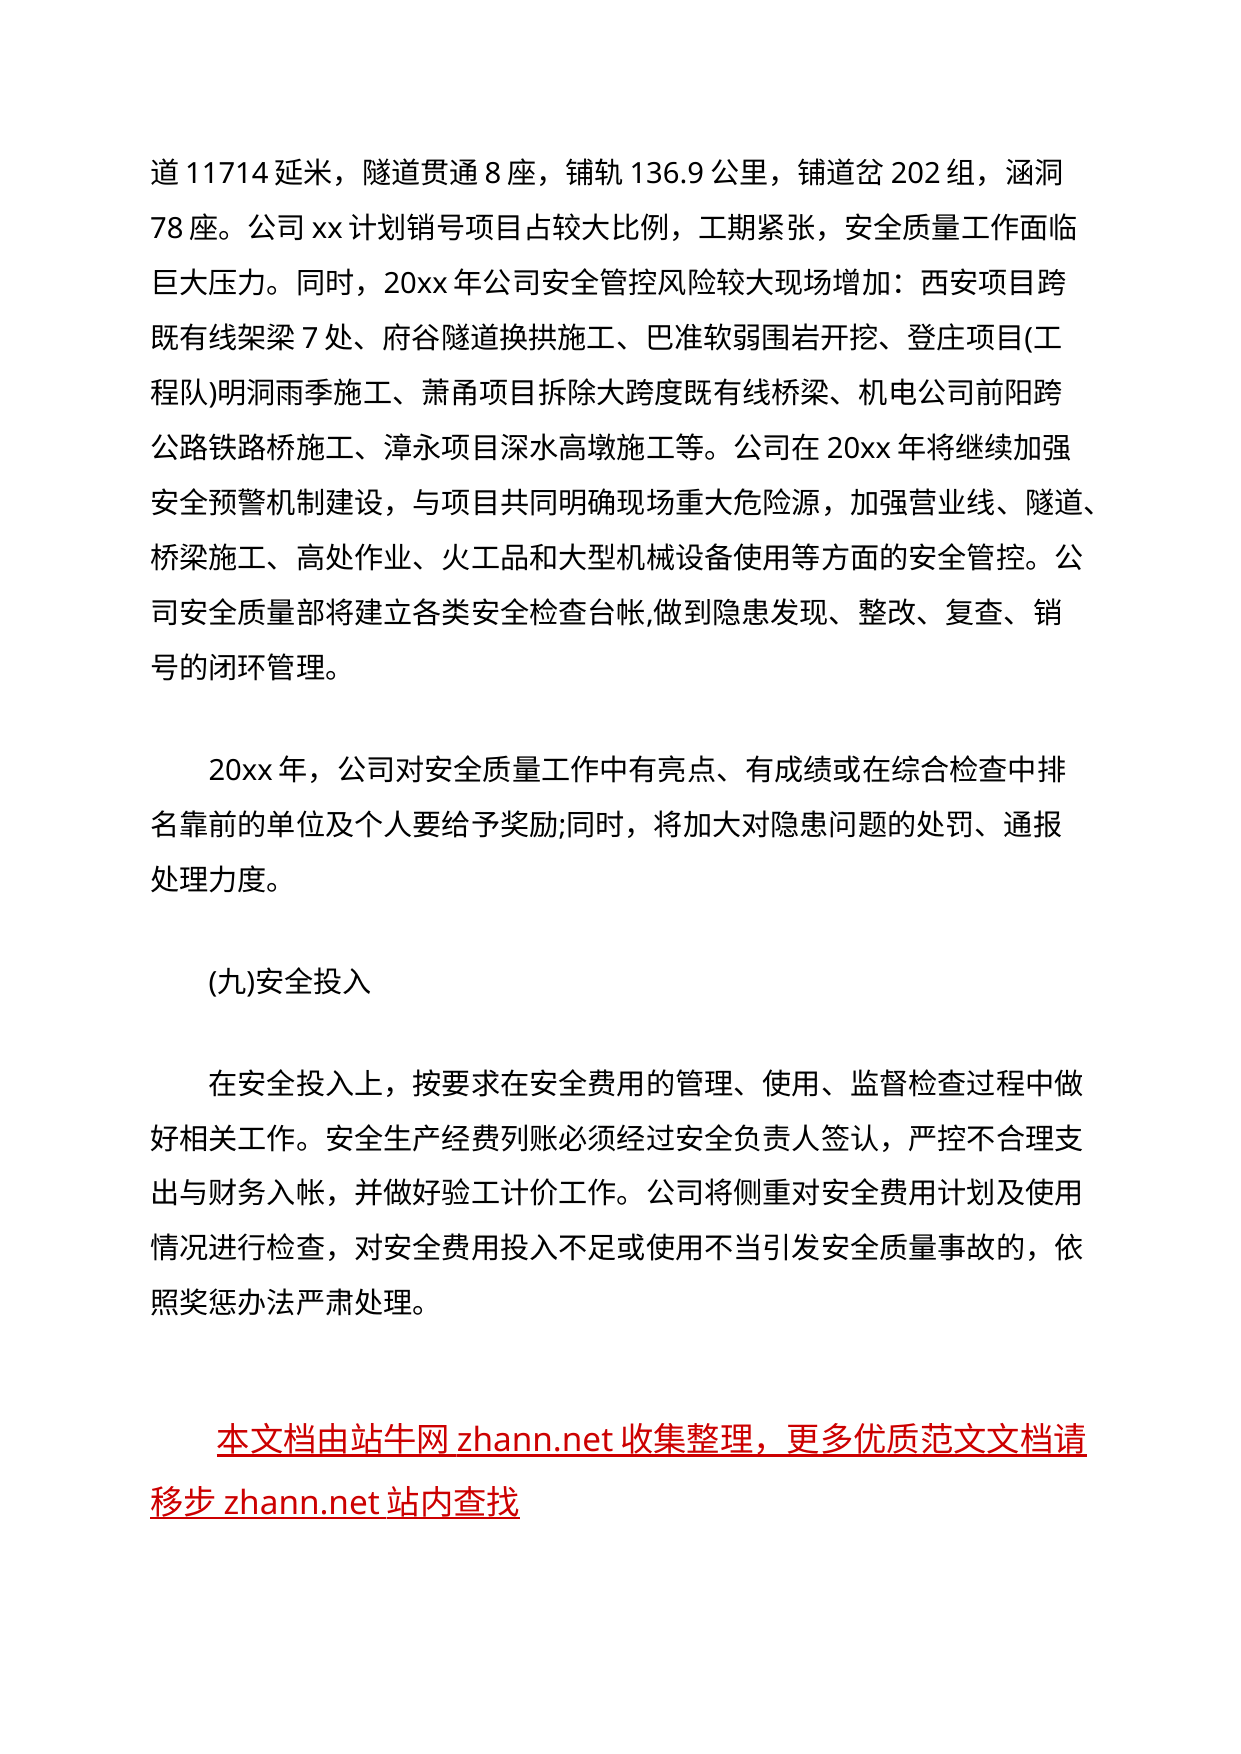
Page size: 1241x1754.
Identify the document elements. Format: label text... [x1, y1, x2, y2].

text 20xx年，公司对安全质量工作中有亮点、有成绩或在综合检查中排名靠前的单位及个人要给予奖励;同时，将加大对隐患问题的处罚、通报处理力度。 [150, 747, 1090, 899]
text (九)安全投入 [150, 958, 1090, 1001]
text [150, 150, 1090, 687]
text 本文档由站牛网zhann.net收集整理，更多优质范文文档请移步zhann.net站内查找 [150, 1413, 1090, 1524]
text 在安全投入上，按要求在安全费用的管理、使用、监督检查过程中做好相关工作。安全生产经费列账必须经过安全负责人签认，严控不合理支出与财务入帐，并做好验工计价工作。公司将侧重对安全费用计划及使用情况进行检查，对安全费用投入不足或使用不当引发安全质量事故的，依照奖惩办法严肃处理。 [150, 1060, 1090, 1322]
